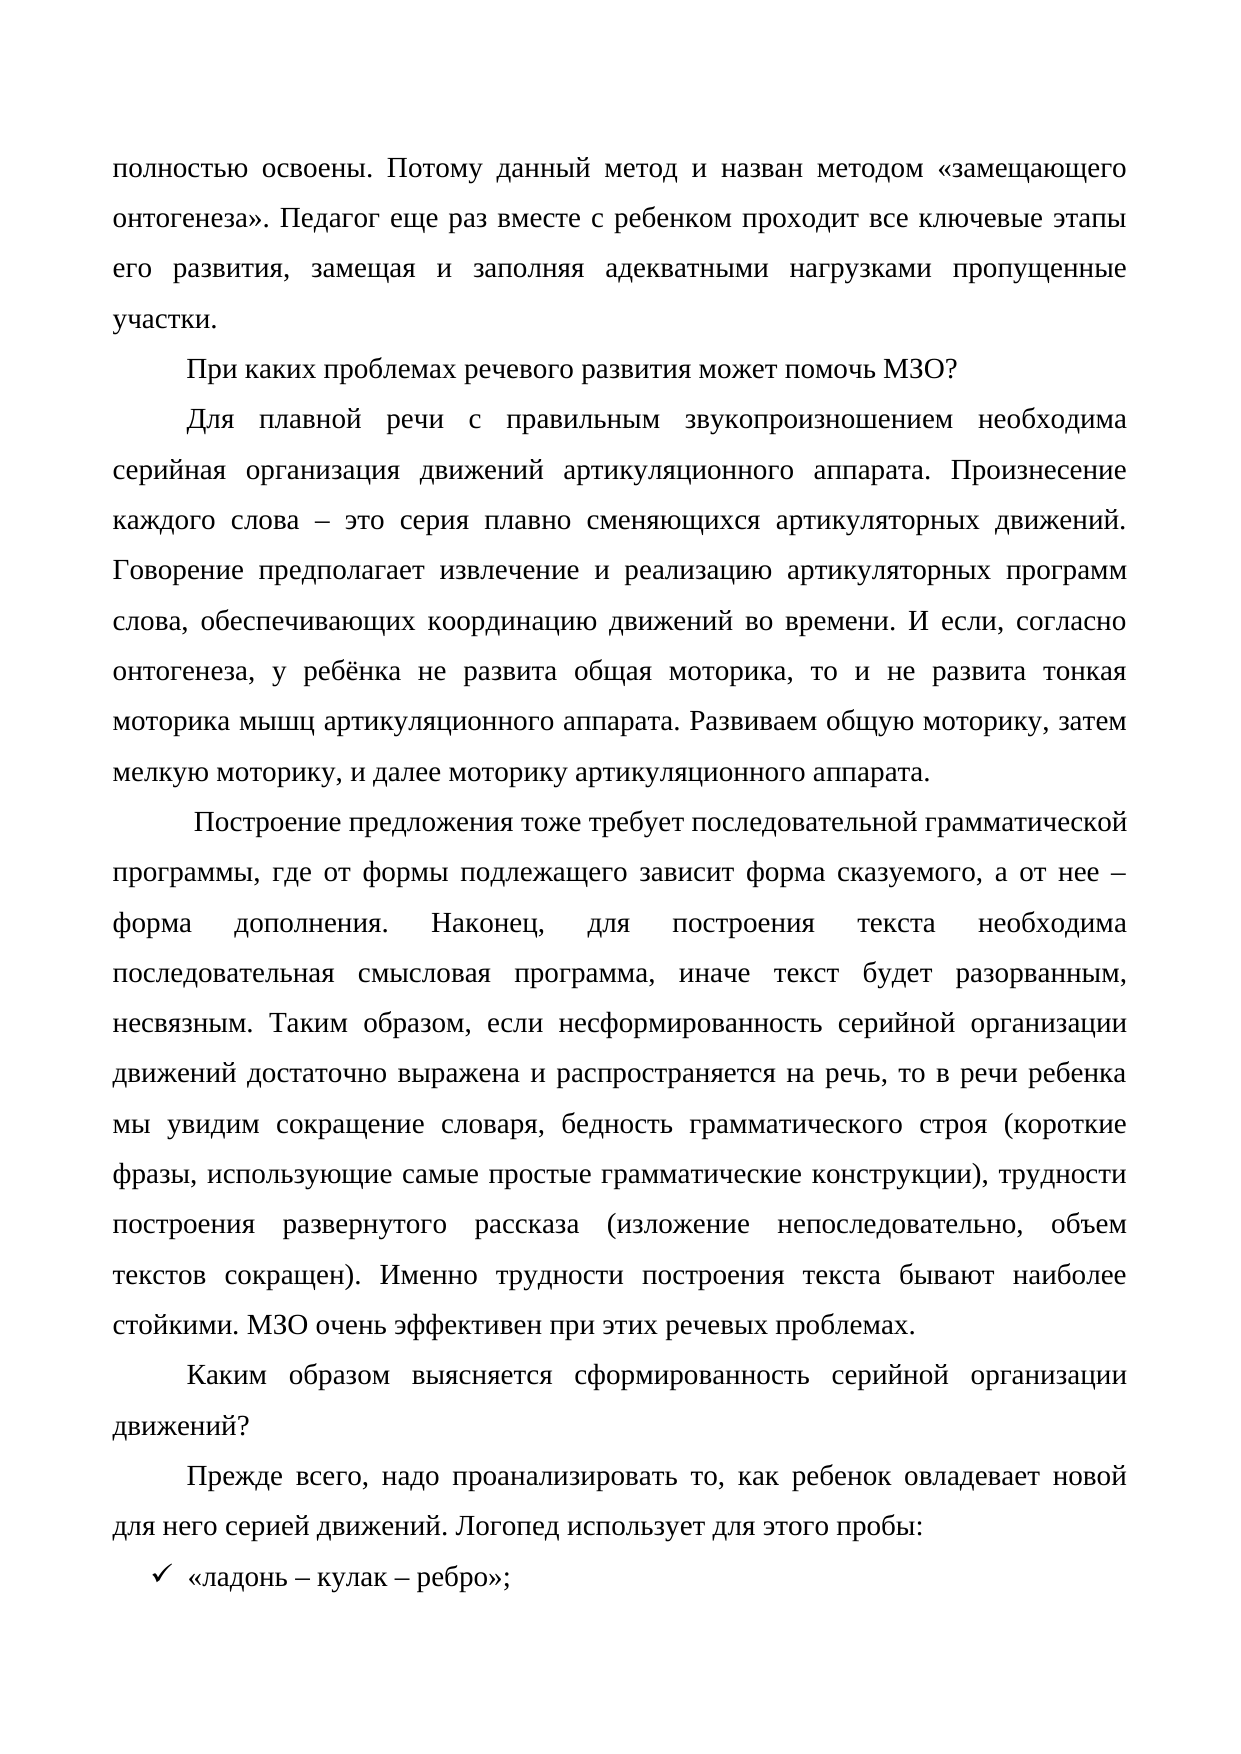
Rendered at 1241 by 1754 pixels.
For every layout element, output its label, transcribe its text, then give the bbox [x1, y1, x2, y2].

text Каким образом выясняется сформированность серийной организации движений? [112, 1357, 1128, 1441]
text Для плавной речи с правильным звукопроизношением необходима серийная организация движений артикуляционного аппарата. Произнесение каждого слова – это серия плавно сменяющихся артикуляторных движений. Говорение предполагает извлечение и реализацию артикуляторных программ слова, обеспечивающих координацию движений во времени. И если, согласно онтогенеза, у ребёнка не развита общая моторика, то и не развита тонкая моторика мышц артикуляционного аппарата. Развиваем общую моторику, затем мелкую моторику, и далее моторику артикуляционного аппарата. [112, 402, 1128, 787]
list «ладонь – кулак – ребро»; [150, 1559, 1128, 1592]
text Построение предложения тоже требует последовательной грамматической программы, где от формы подлежащего зависит форма сказуемого, а от нее – форма дополнения. Наконец, для построения текста необходима последовательная смысловая программа, иначе текст будет разорванным, несвязным. Таким образом, если несформированность серийной организации движений достаточно выражена и распространяется на речь, то в речи ребенка мы увидим сокращение словаря, бедность грамматического строя (короткие фразы, использующие самые простые грамматические конструкции), трудности построения развернутого рассказа (изложение непоследовательно, объем текстов сокращен). Именно трудности построения текста бывают наиболее стойкими. МЗО очень эффективен при этих речевых проблемах. [112, 804, 1128, 1341]
text Прежде всего, надо проанализировать то, как ребенок овладевает новой для него серией движений. Логопед использует для этого пробы: [112, 1458, 1128, 1542]
text При каких проблемах речевого развития может помочь МЗО? [112, 351, 1128, 385]
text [112, 150, 1128, 334]
